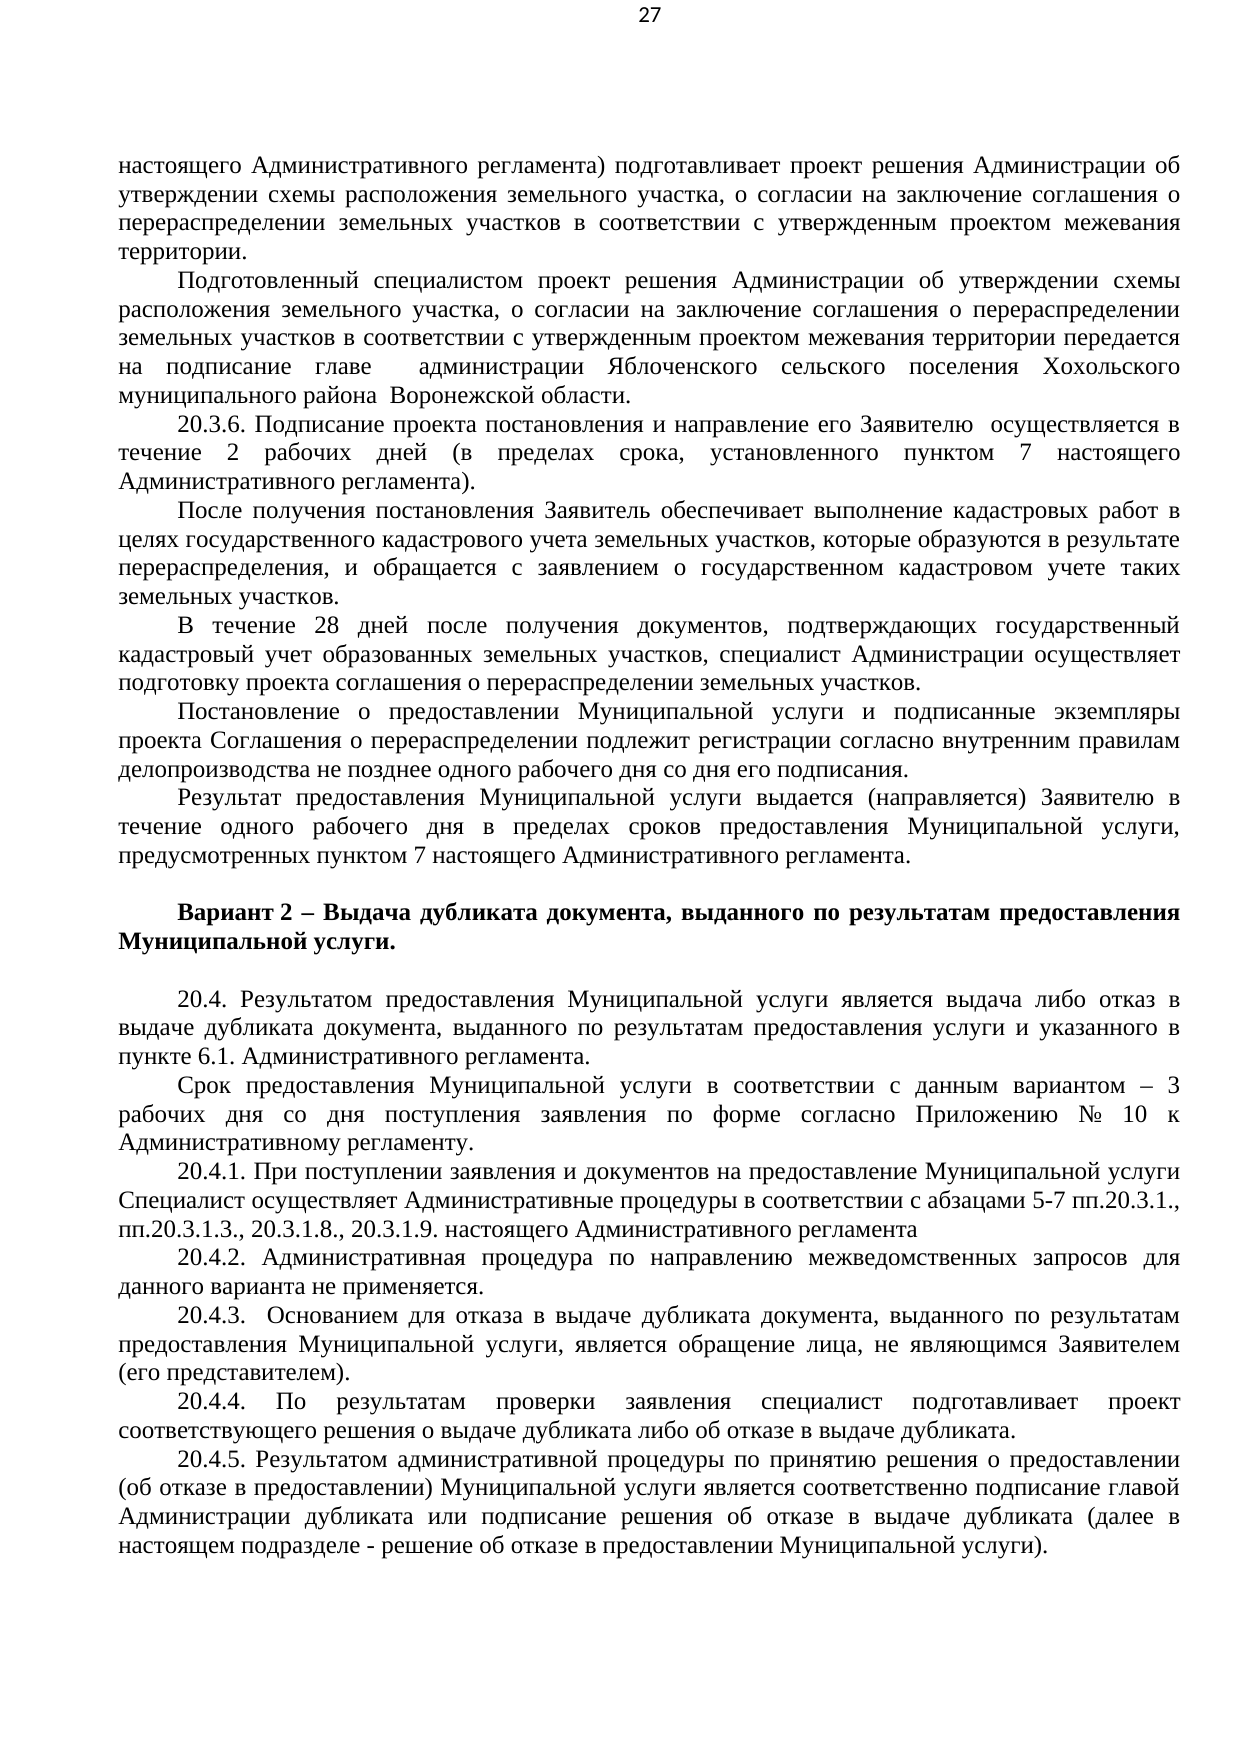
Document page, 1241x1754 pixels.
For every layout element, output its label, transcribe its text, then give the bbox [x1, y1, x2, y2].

text После получения постановления Заявитель обеспечивает выполнение кадастровых работ в целях государственного кадастрового учета земельных участков, которые образуются в результате перераспределения, и обращается с заявлением о государственном кадастровом учете таких земельных участков. [118, 495, 1181, 610]
text 20.4.4. По результатам проверки заявления специалист подготавливает проект соответствующего решения о выдаче дубликата либо об отказе в выдаче дубликата. [118, 1386, 1181, 1444]
text Подготовленный специалистом проект решения Администрации об утверждении схемы расположения земельного участка, о согласии на заключение соглашения о перераспределении земельных участков в соответствии с утвержденным проектом межевания территории передается на подписание главе администрации Яблоченского сельского поселения Хохольского муниципального района Воронежской области. [118, 265, 1181, 409]
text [118, 150, 1181, 265]
text 20.4.3. Основанием для отказа в выдаче дубликата документа, выданного по результатам предоставления Муниципальной услуги, является обращение лица, не являющимся Заявителем (его представителем). [118, 1300, 1181, 1386]
text Результат предоставления Муниципальной услуги выдается (направляется) Заявителю в течение одного рабочего дня в пределах сроков предоставления Муниципальной услуги, предусмотренных пунктом 7 настоящего Административного регламента. [118, 782, 1181, 869]
text 20.4.1. При поступлении заявления и документов на предоставление Муниципальной услуги Специалист осуществляет Административные процедуры в соответствии с абзацами 5-7 пп.20.3.1., пп.20.3.1.3., 20.3.1.8., 20.3.1.9. настоящего Административного регламента [118, 1156, 1181, 1242]
text Срок предоставления Муниципальной услуги в соответствии с данным вариантом – 3 рабочих дня со дня поступления заявления по форме согласно Приложению № 10 к Административному регламенту. [118, 1070, 1181, 1156]
text 20.3.6. Подписание проекта постановления и направление его Заявителю осуществляется в течение 2 рабочих дней (в пределах срока, установленного пунктом 7 настоящего Административного регламента). [118, 409, 1181, 495]
text В течение 28 дней после получения документов, подтверждающих государственный кадастровый учет образованных земельных участков, специалист Администрации осуществляет подготовку проекта соглашения о перераспределении земельных участков. [118, 610, 1181, 696]
text 20.4.2. Административная процедура по направлению межведомственных запросов для данного варианта не применяется. [118, 1242, 1181, 1300]
text 20.4. Результатом предоставления Муниципальной услуги является выдача либо отказ в выдаче дубликата документа, выданного по результатам предоставления услуги и указанного в пункте 6.1. Административного регламента. [118, 984, 1181, 1070]
text Постановление о предоставлении Муниципальной услуги и подписанные экземпляры проекта Соглашения о перераспределении подлежит регистрации согласно внутренним правилам делопроизводства не позднее одного рабочего дня со дня его подписания. [118, 696, 1181, 782]
text 20.4.5. Результатом административной процедуры по принятию решения о предоставлении (об отказе в предоставлении) Муниципальной услуги является соответственно подписание главой Администрации дубликата или подписание решения об отказе в выдаче дубликата (далее в настоящем подразделе - решение об отказе в предоставлении Муниципальной услуги). [118, 1444, 1181, 1559]
list Вариант 2 – Выдача дубликата документа, выданного по результатам предоставления Муниципальной услуги. [118, 897, 1181, 955]
